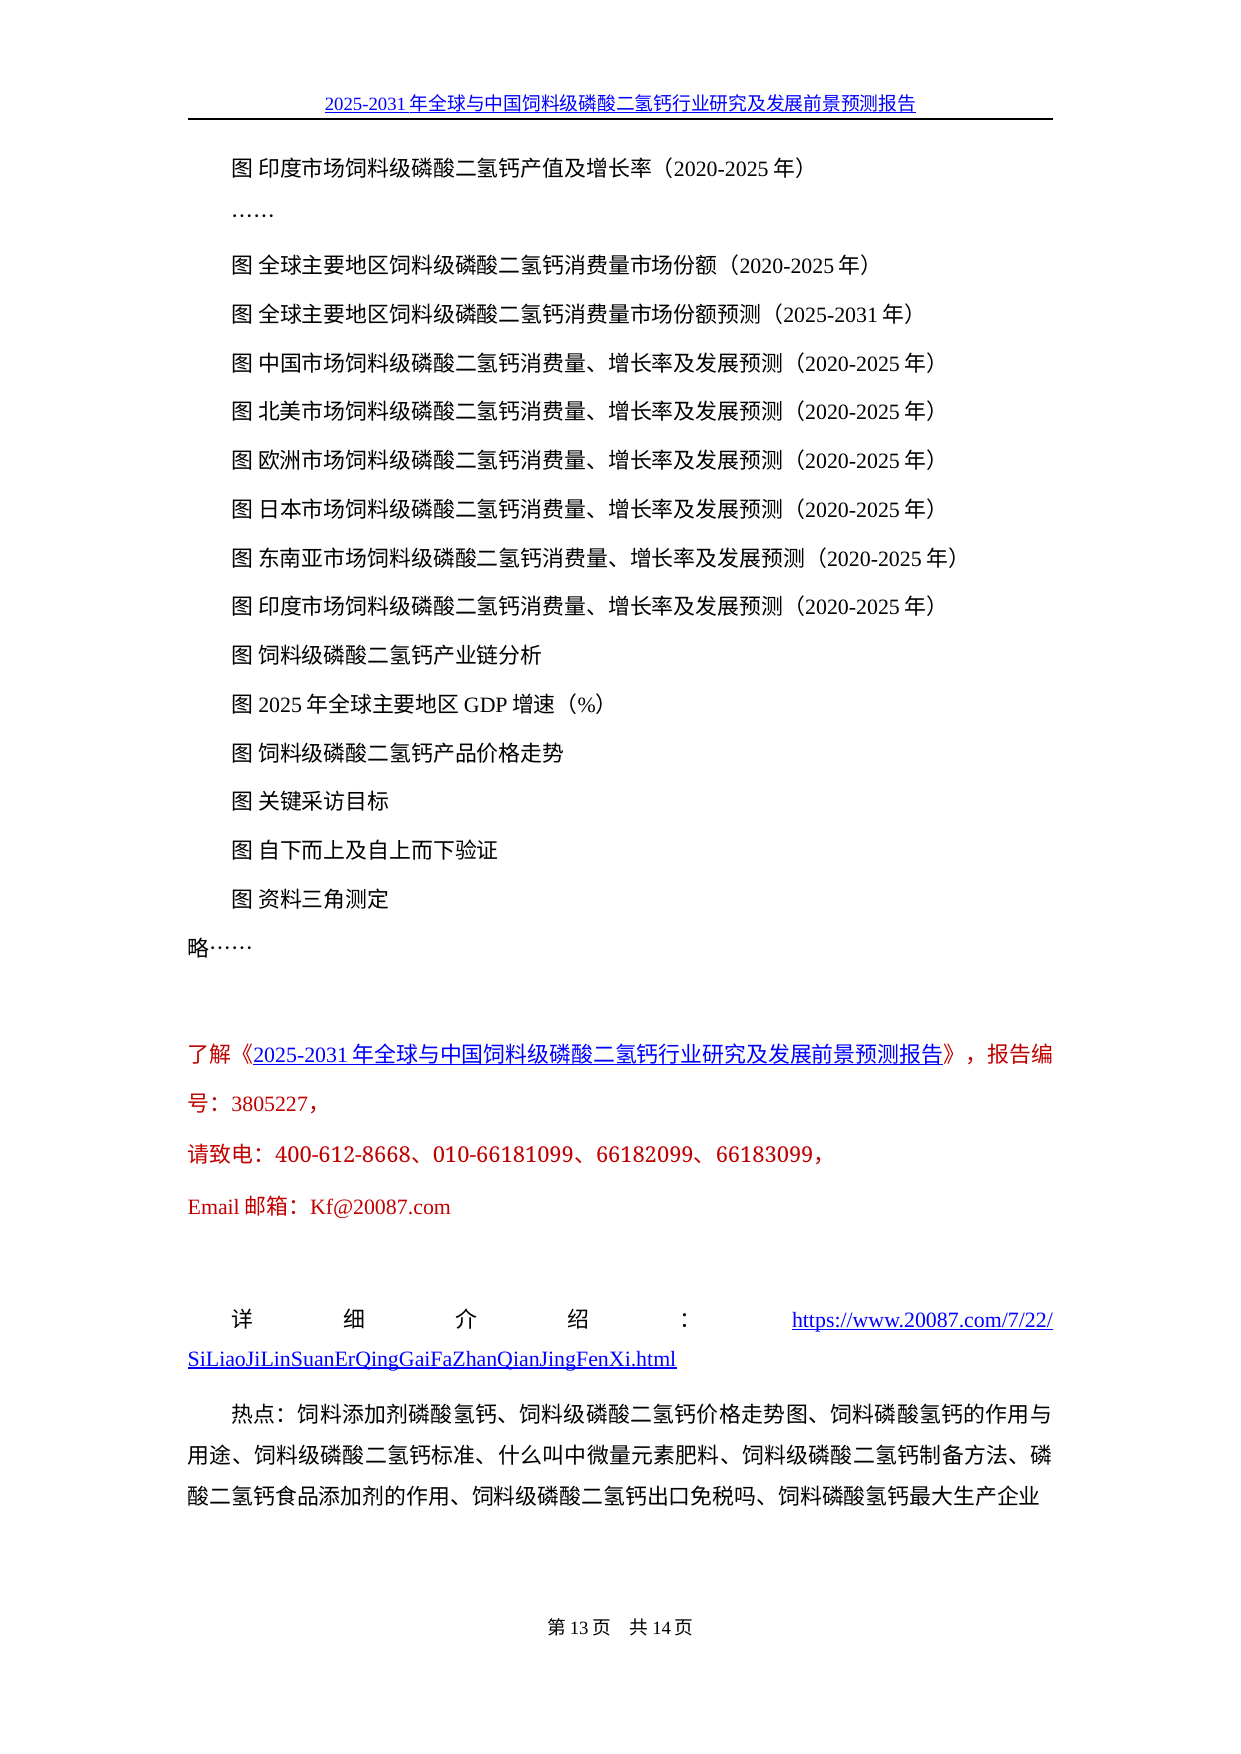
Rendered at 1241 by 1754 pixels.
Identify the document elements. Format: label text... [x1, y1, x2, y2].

text 请致电：400-612-8668、010-66181099、66182099、66183099， [187, 1137, 1053, 1169]
text 了解《2025-2031年全球与中国饲料级磷酸二氢钙行业研究及发展前景预测报告》，报告编号：3805227， [187, 1037, 1053, 1118]
text 热点：饲料添加剂磷酸氢钙、饲料级磷酸二氢钙价格走势图、饲料磷酸氢钙的作用与用途、饲料级磷酸二氢钙标准、什么叫中微量元素肥料、饲料级磷酸二氢钙制备方法、磷酸二氢钙食品添加剂的作用、饲料级磷酸二氢钙出口免税吗、饲料磷酸氢钙最大生产企业 [187, 1397, 1053, 1511]
text Email邮箱：Kf@20087.com [187, 1188, 1053, 1221]
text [187, 150, 1053, 963]
text 详细介绍：https://www.20087.com/7/22/SiLiaoJiLinSuanErQingGaiFaZhanQianJingFenXi.html [187, 1301, 1053, 1374]
